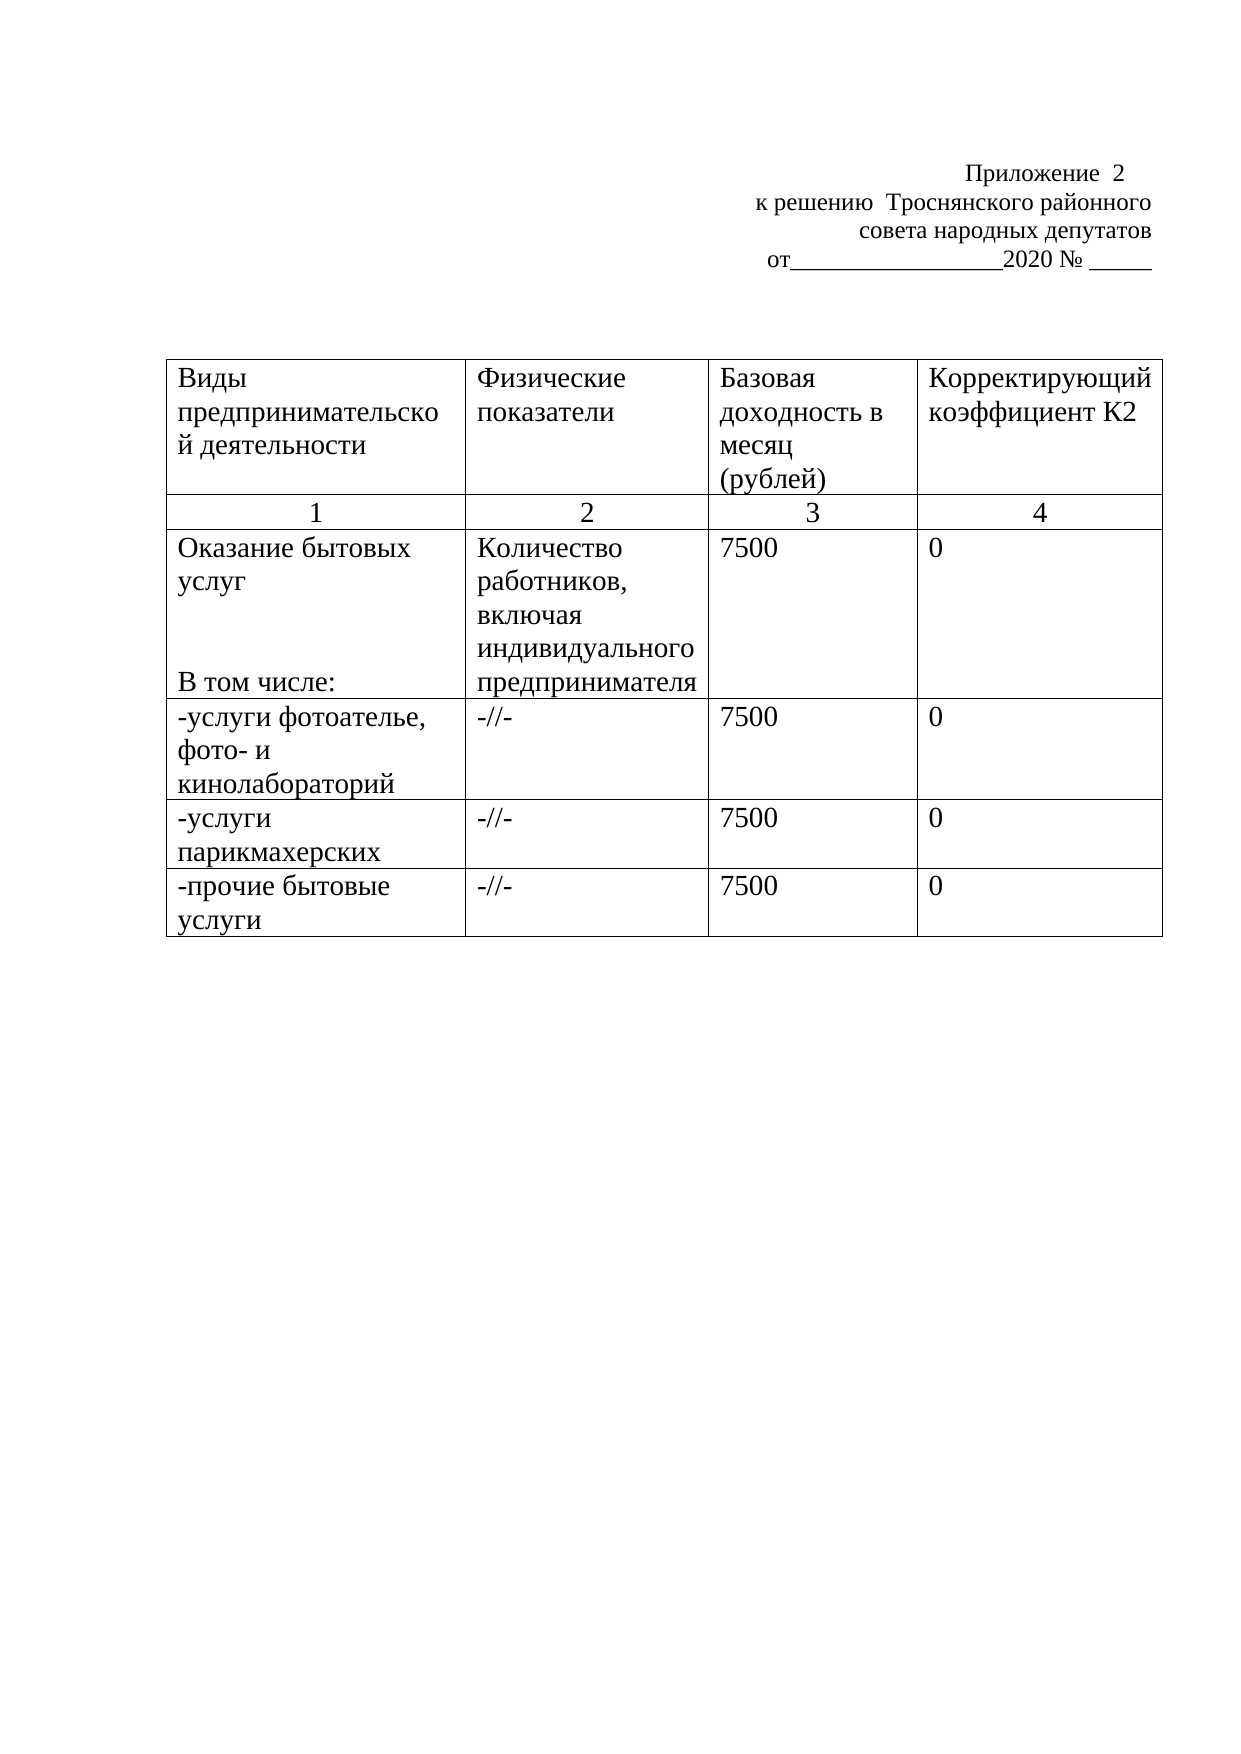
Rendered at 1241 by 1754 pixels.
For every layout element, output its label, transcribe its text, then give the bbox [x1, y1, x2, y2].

table_header Базовая доходность в месяц (рублей) [709, 360, 917, 494]
table_cell 4 [918, 495, 1162, 529]
table_cell 0 [918, 530, 1162, 698]
text совета народных депутатов [177, 215, 1152, 244]
table_header Виды предпринимательской деятельности [167, 360, 465, 494]
table_cell 7500 [709, 800, 917, 867]
table_cell -//- [466, 869, 708, 936]
text Приложение 2 [177, 158, 1152, 187]
table_cell 1 [167, 495, 465, 529]
table_cell 7500 [709, 699, 917, 799]
table_cell 7500 [709, 869, 917, 936]
table_cell Количество работников, включая индивидуального предпринимателя [466, 530, 708, 698]
table_cell -//- [466, 699, 708, 799]
table_cell 0 [918, 699, 1162, 799]
table_cell -//- [466, 800, 708, 867]
table_cell 2 [466, 495, 708, 529]
text от_________________2020 № _____ [177, 244, 1152, 273]
text к решению Троснянского районного [177, 187, 1152, 215]
table_cell 0 [918, 800, 1162, 867]
table_cell 7500 [709, 530, 917, 698]
table_cell 0 [918, 869, 1162, 936]
table_cell -услуги парикмахерских [167, 800, 465, 867]
table_cell Оказание бытовых услуг В том числе: [167, 530, 465, 698]
table_cell -прочие бытовые услуги [167, 869, 465, 936]
table_header Корректирующий коэффициент К2 [918, 360, 1162, 494]
table_cell -услуги фотоателье, фото- и кинолабораторий [167, 699, 465, 799]
table_cell 3 [709, 495, 917, 529]
table_header Физические показатели [466, 360, 708, 494]
